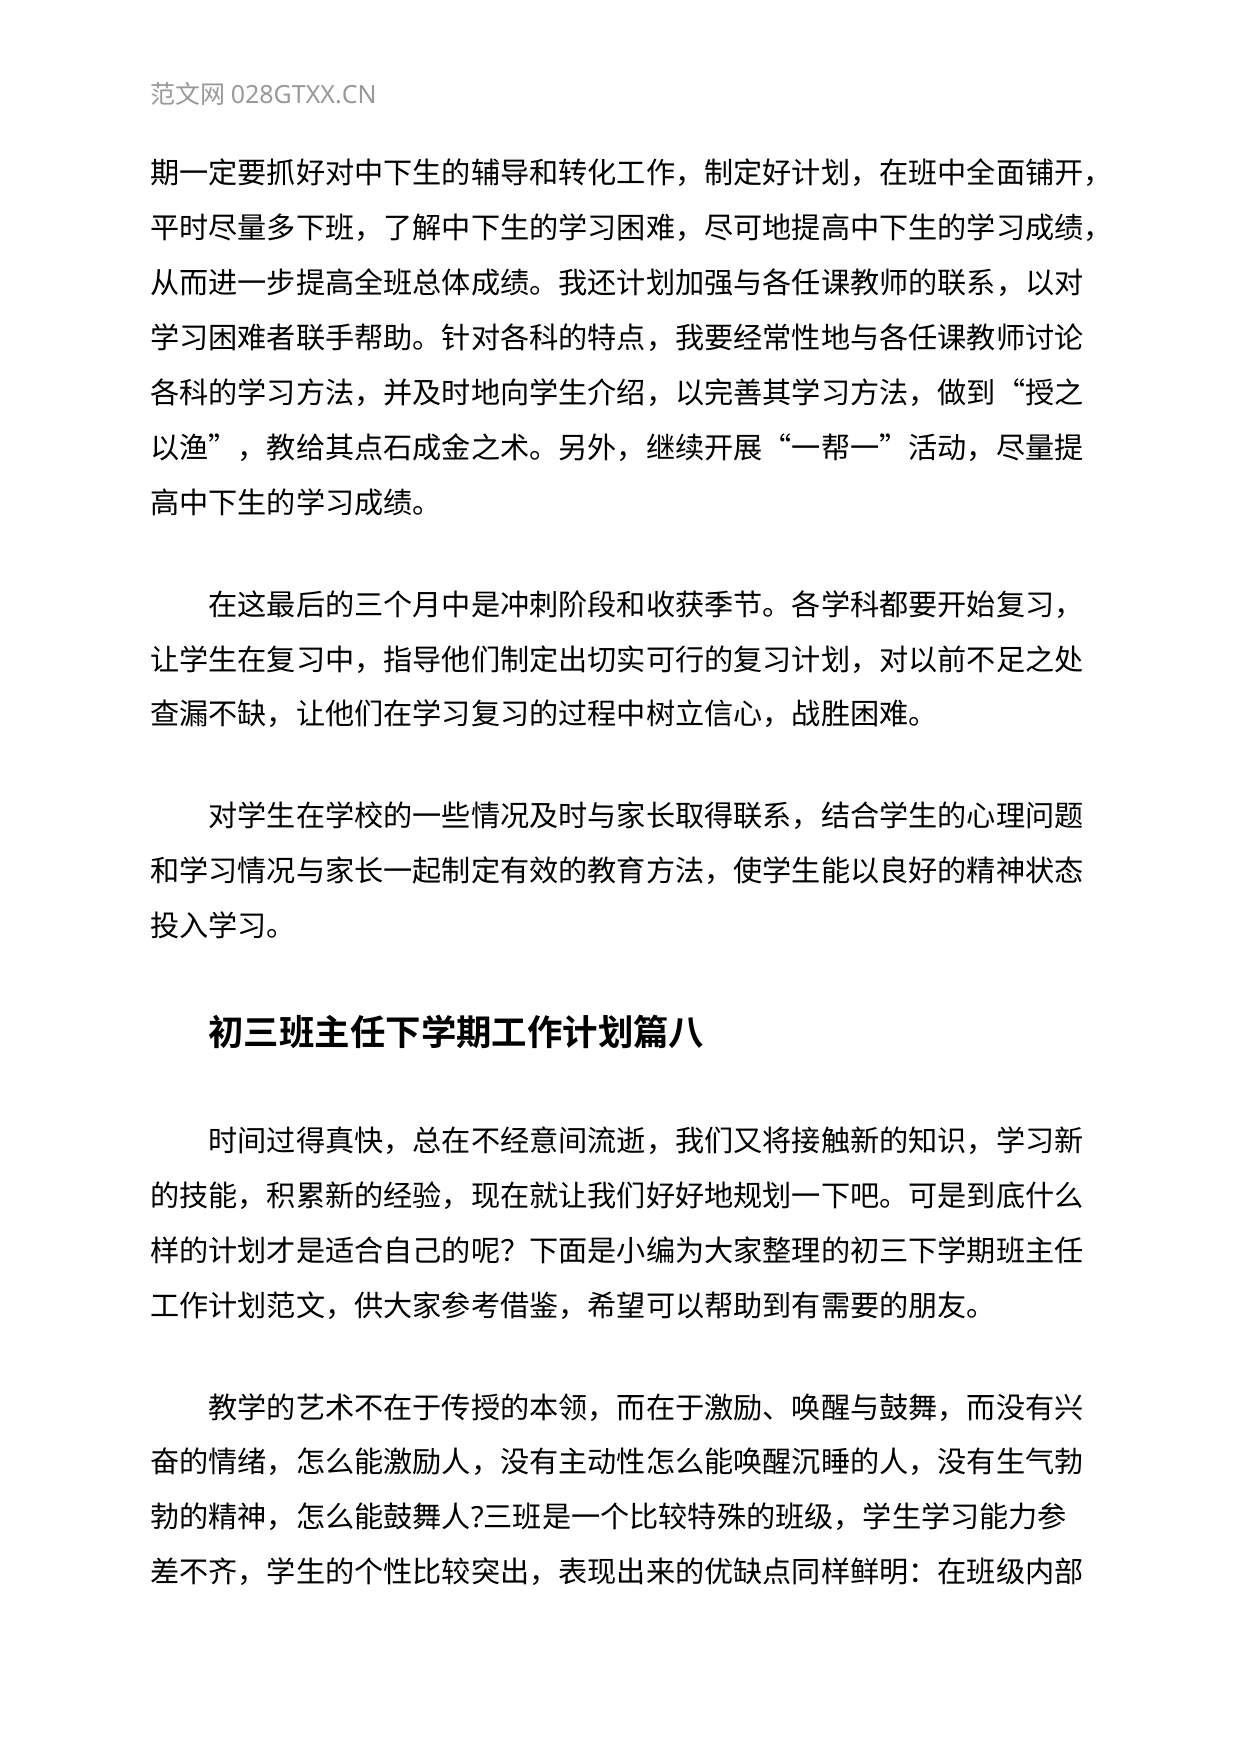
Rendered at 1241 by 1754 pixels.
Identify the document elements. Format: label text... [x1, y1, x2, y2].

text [150, 1384, 1090, 1591]
text 时间过得真快，总在不经意间流逝，我们又将接触新的知识，学习新的技能，积累新的经验，现在就让我们好好地规划一下吧。可是到底什么样的计划才是适合自己的呢？下面是小编为大家整理的初三下学期班主任工作计划范文，供大家参考借鉴，希望可以帮助到有需要的朋友。 [150, 1118, 1090, 1325]
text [150, 150, 1090, 522]
text 初三班主任下学期工作计划篇八 [150, 1004, 1090, 1056]
text 在这最后的三个月中是冲刺阶段和收获季节。各学科都要开始复习，让学生在复习中，指导他们制定出切实可行的复习计划，对以前不足之处查漏不缺，让他们在学习复习的过程中树立信心，战胜困难。 [150, 581, 1090, 733]
text 对学生在学校的一些情况及时与家长取得联系，结合学生的心理问题和学习情况与家长一起制定有效的教育方法，使学生能以良好的精神状态投入学习。 [150, 793, 1090, 945]
